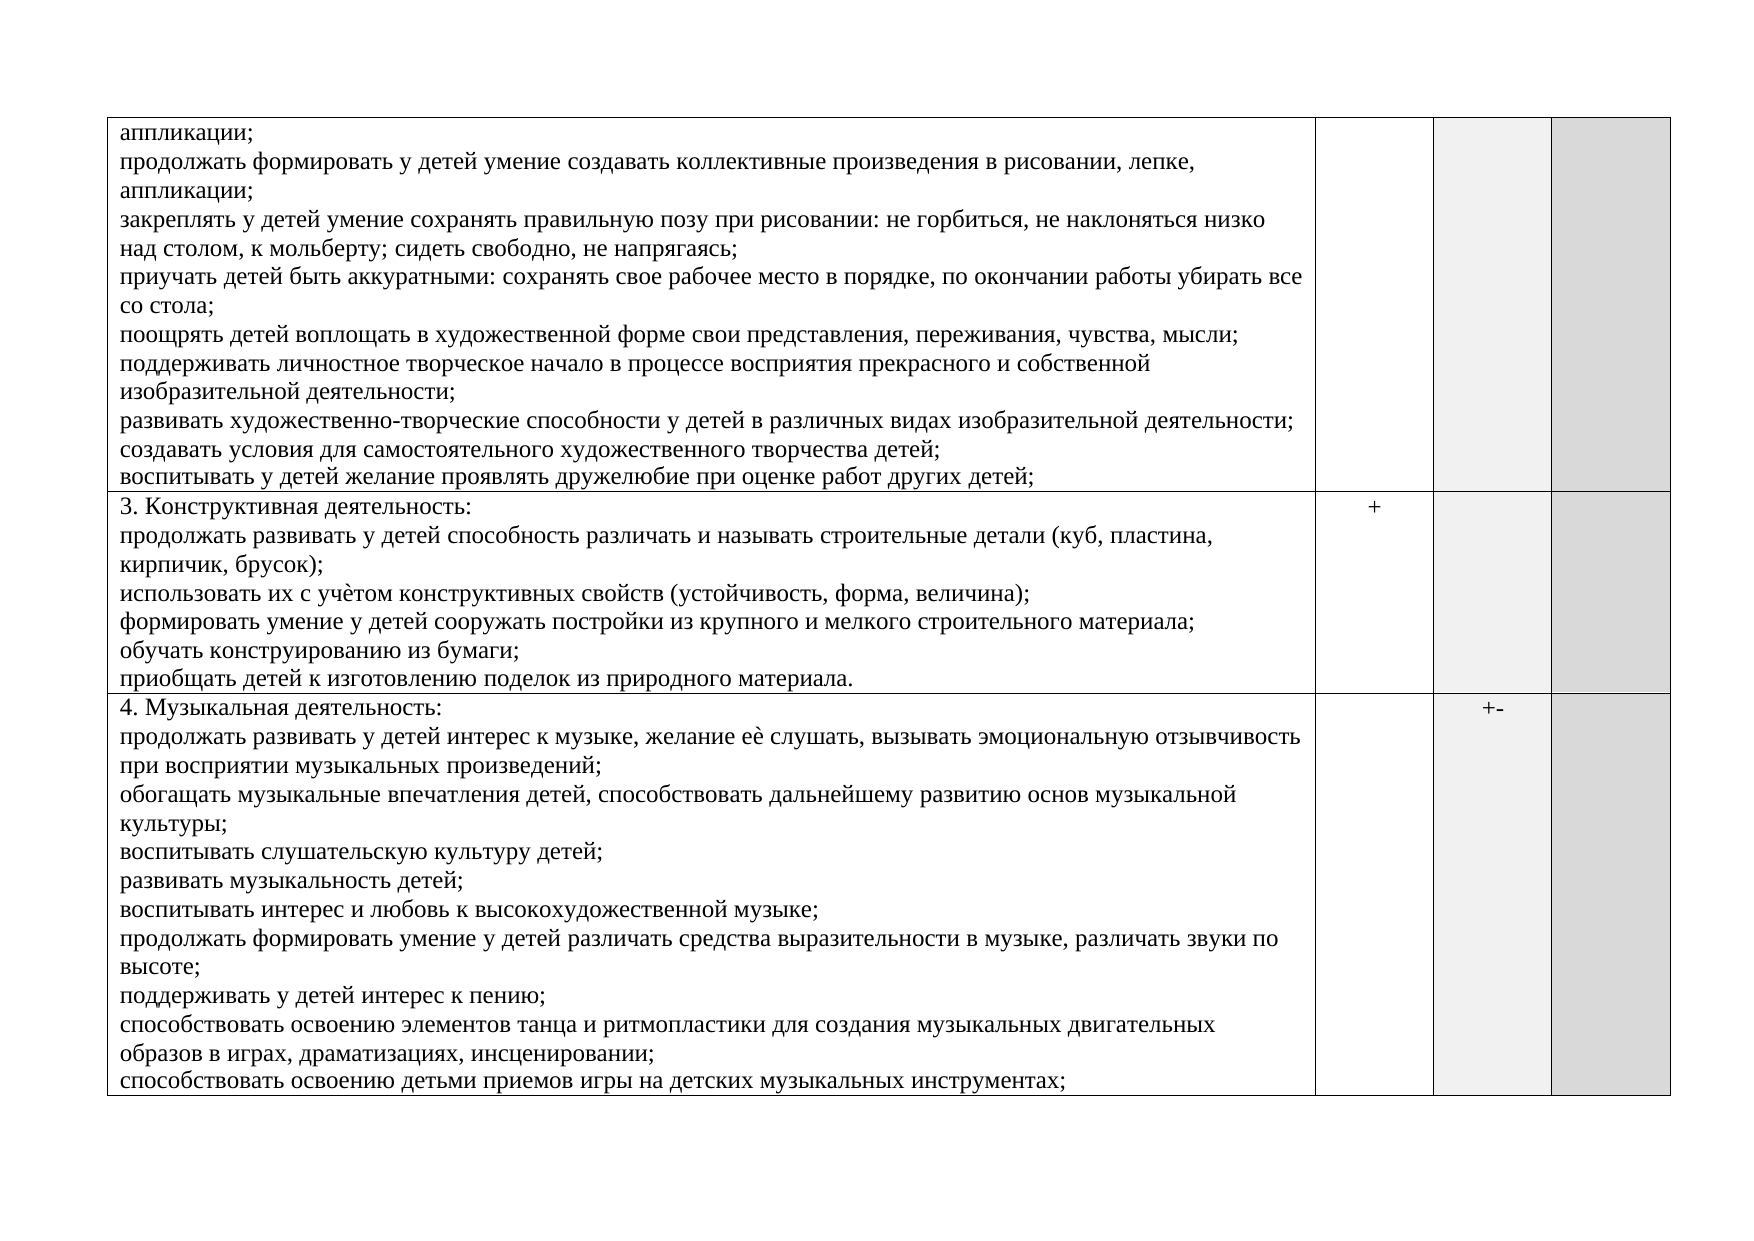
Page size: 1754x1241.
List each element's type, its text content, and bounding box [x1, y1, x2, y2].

table_cell [1552, 492, 1670, 692]
table_cell +- [1434, 694, 1551, 1095]
table_cell 4. Музыкальная деятельность: продолжать развивать у детей интерес к музыке, желание еѐ слушать, вызывать эмоциональную отзывчивость при восприятии музыкальных произведений; обогащать музыкальные впечатления детей, способствовать дальнейшему развитию основ музыкальной культуры; воспитывать слушательскую культуру детей; развивать музыкальность детей; воспитывать интерес и любовь к высокохудожественной музыке; продолжать формировать умение у детей различать средства выразительности в музыке, различать звуки по высоте; поддерживать у детей интерес к пению; способствовать освоению элементов танца и ритмопластики для создания музыкальных двигательных образов в играх, драматизациях, инсценировании; способствовать освоению детьми приемов игры на детских музыкальных инструментах; [108, 694, 1315, 1095]
table_header [1552, 118, 1670, 491]
table_header аппликации; продолжать формировать у детей умение создавать коллективные произведения в рисовании, лепке, аппликации; закреплять у детей умение сохранять правильную позу при рисовании: не горбиться, не наклоняться низко над столом, к мольберту; сидеть свободно, не напрягаясь; приучать детей быть аккуратными: сохранять свое рабочее место в порядке, по окончании работы убирать все со стола; поощрять детей воплощать в художественной форме свои представления, переживания, чувства, мысли; поддерживать личностное творческое начало в процессе восприятия прекрасного и собственной изобразительной деятельности; развивать художественно-творческие способности у детей в различных видах изобразительной деятельности; создавать условия для самостоятельного художественного творчества детей; воспитывать у детей желание проявлять дружелюбие при оценке работ других детей; [108, 118, 1315, 491]
table_header [1316, 118, 1433, 491]
table_cell 3. Конструктивная деятельность: продолжать развивать у детей способность различать и называть строительные детали (куб, пластина, кирпичик, брусок); использовать их с учѐтом конструктивных свойств (устойчивость, форма, величина); формировать умение у детей сооружать постройки из крупного и мелкого строительного материала; обучать конструированию из бумаги; приобщать детей к изготовлению поделок из природного материала. [108, 492, 1315, 692]
table_cell [1552, 694, 1670, 1095]
table_cell [1316, 694, 1433, 1095]
table_cell [1434, 492, 1551, 692]
table_header [1434, 118, 1551, 491]
table_cell + [1316, 492, 1433, 692]
